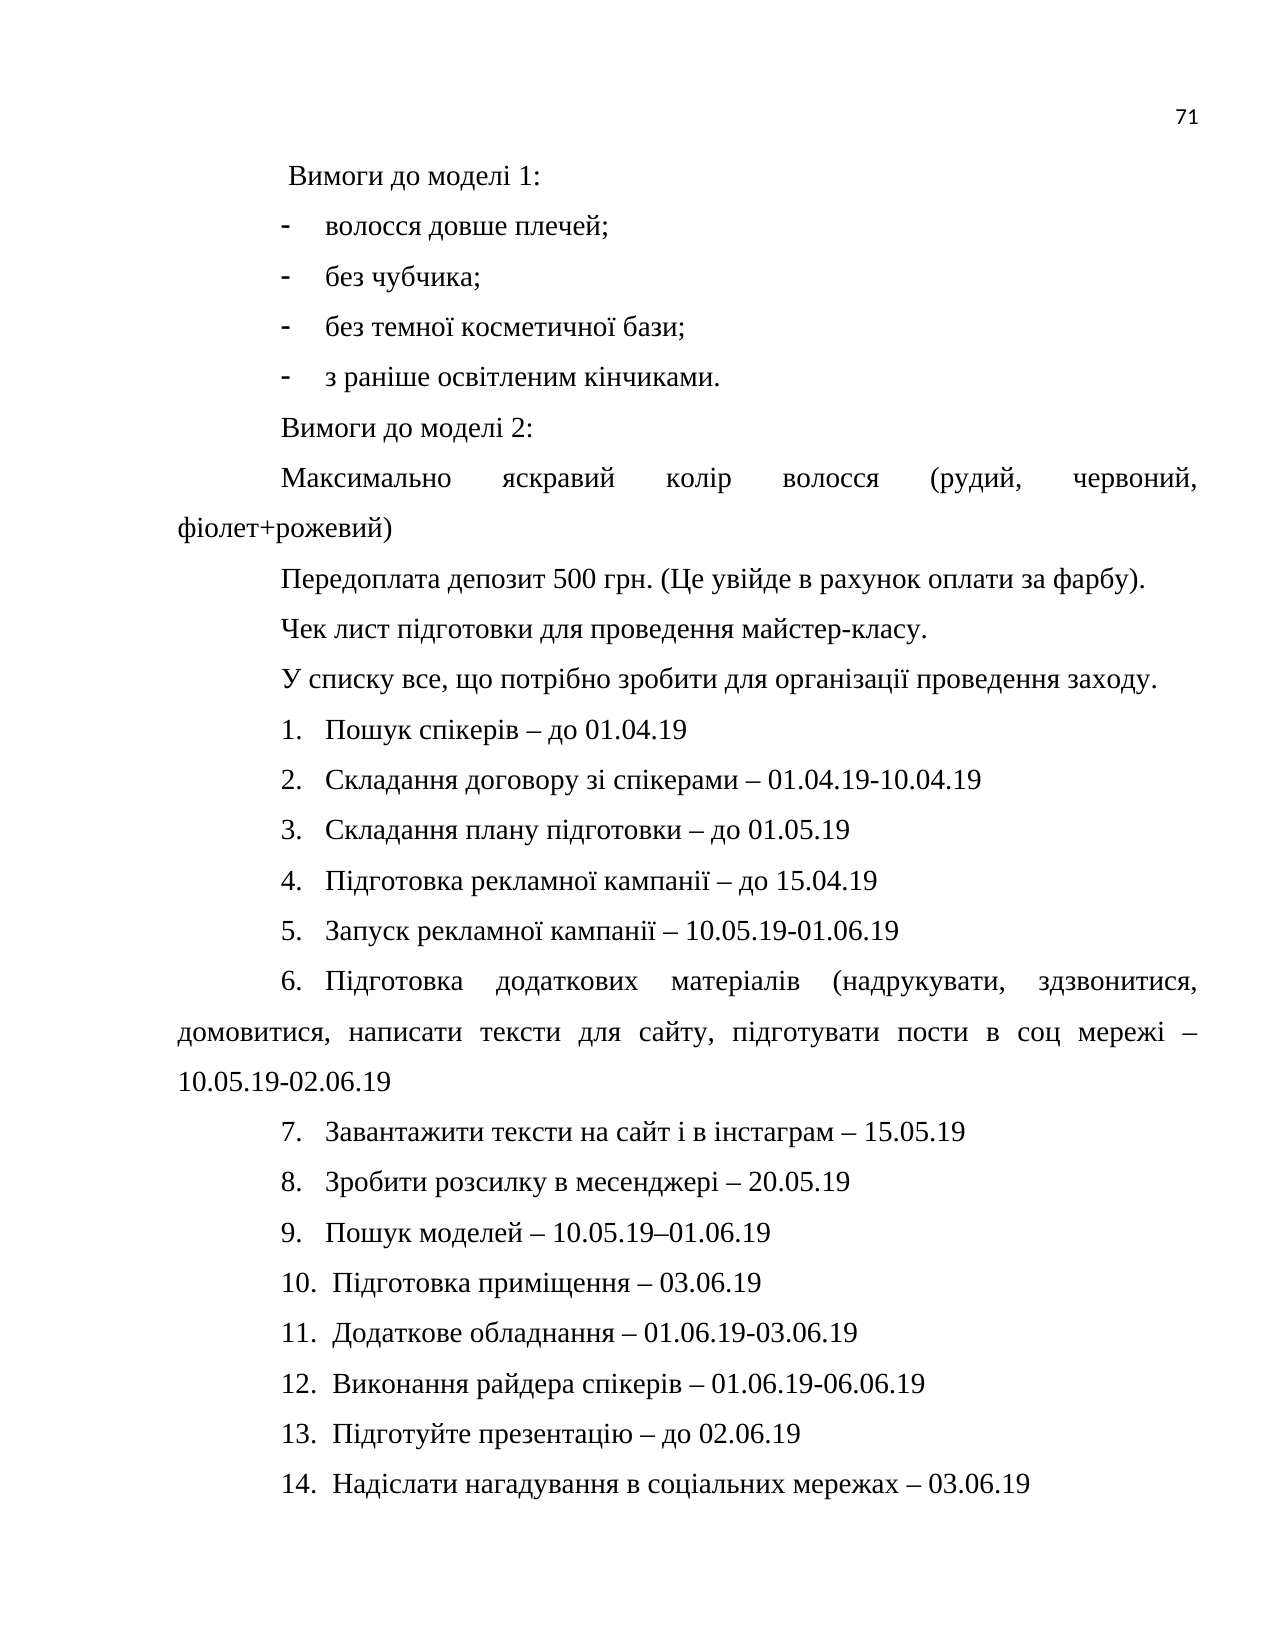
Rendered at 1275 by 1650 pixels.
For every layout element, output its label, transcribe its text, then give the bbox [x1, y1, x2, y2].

list Підготовка рекламної кампанії – до 15.04.19 [177, 863, 1198, 896]
list без чубчика; [177, 259, 1198, 292]
list Пошук спікерів – до 01.04.19 [177, 712, 1198, 745]
list Пошук моделей – 10.05.19–01.06.19 [177, 1215, 1198, 1248]
list Завантажити тексти на сайт і в інстаграм – 15.05.19 [177, 1114, 1198, 1148]
list без темної косметичної бази; [177, 309, 1198, 343]
text Вимоги до моделі 2: [177, 410, 1198, 443]
list волосся довше плечей; [177, 208, 1198, 242]
list У списку все, що потрібно зробити для організації проведення заходу. [177, 661, 1198, 695]
list Зробити розсилку в месенджері – 20.05.19 [177, 1164, 1198, 1198]
text Передоплата депозит 500 грн. (Це увійде в рахунок оплати за фарбу). [177, 561, 1198, 594]
list Складання плану підготовки – до 01.05.19 [177, 812, 1198, 846]
text Чек лист підготовки для проведення майстер-класу. [177, 611, 1198, 645]
list з раніше освітленим кінчиками. [177, 359, 1198, 393]
text Максимально яскравий колір волосся (рудий, червоний, фіолет+рожевий) [177, 460, 1198, 544]
list Додаткове обладнання – 01.06.19-03.06.19 [177, 1316, 1198, 1349]
list Підготовка приміщення – 03.06.19 [177, 1265, 1198, 1299]
list Запуск рекламної кампанії – 10.05.19-01.06.19 [177, 913, 1198, 947]
text Вимоги до моделі 1: [177, 158, 1198, 191]
list Підготуйте презентацію – до 02.06.19 [177, 1416, 1198, 1450]
list Підготовка додаткових матеріалів (надрукувати, здзвонитися, домовитися, написати тексти для сайту, підготувати пости в соц мережі – 10.05.19-02.06.19 [177, 963, 1198, 1097]
list Надіслати нагадування в соціальних мережах – 03.06.19 [177, 1466, 1198, 1500]
list Складання договору зі спікерами – 01.04.19-10.04.19 [177, 762, 1198, 796]
list Виконання райдера спікерів – 01.06.19-06.06.19 [177, 1366, 1198, 1399]
